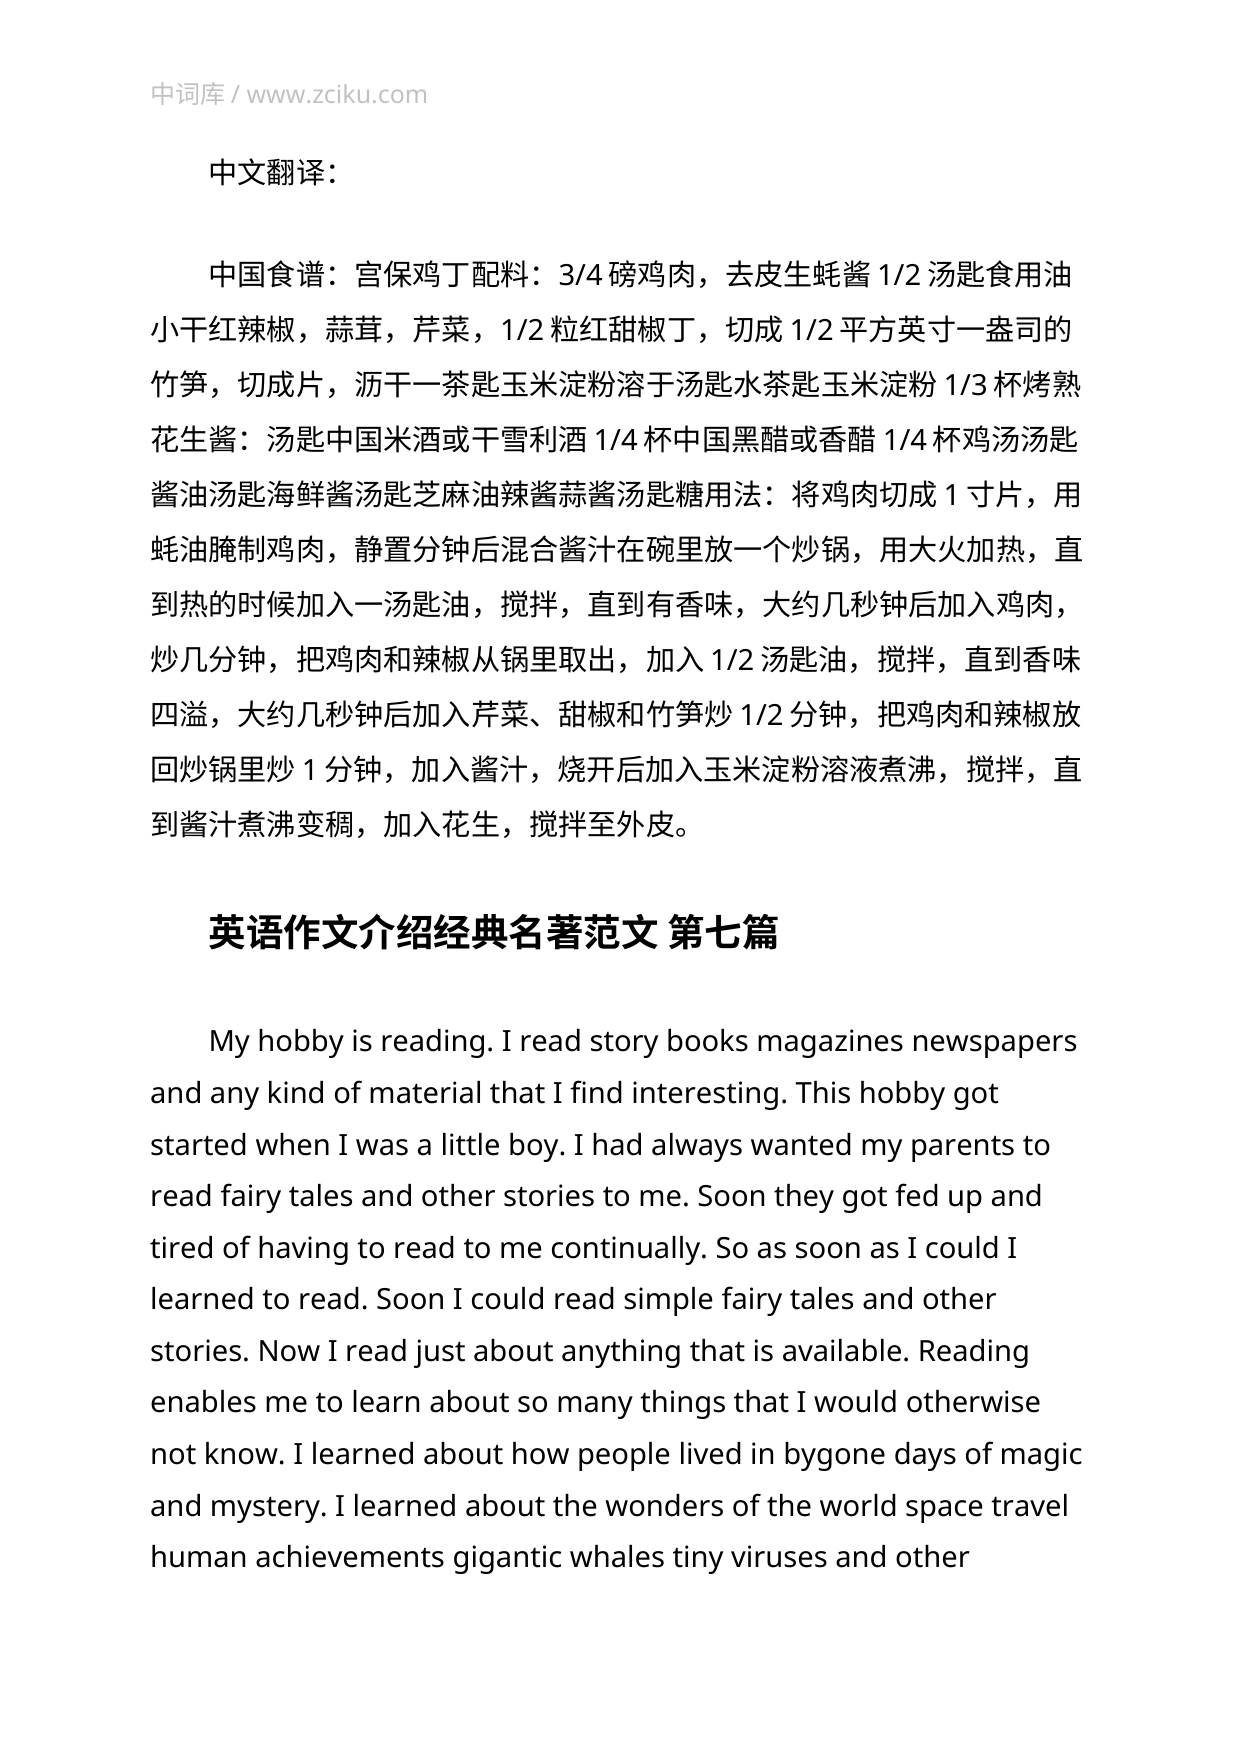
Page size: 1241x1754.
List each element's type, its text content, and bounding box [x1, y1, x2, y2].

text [150, 1021, 1090, 1576]
text 英语作文介绍经典名著范文 第七篇 [150, 903, 1090, 958]
text 中国食谱：宫保鸡丁配料：3/4磅鸡肉，去皮生蚝酱1/2汤匙食用油小干红辣椒，蒜茸，芹菜，1/2粒红甜椒丁，切成1/2平方英寸一盎司的竹笋，切成片，沥干一茶匙玉米淀粉溶于汤匙水茶匙玉米淀粉1/3杯烤熟花生酱：汤匙中国米酒或干雪利酒1/4杯中国黑醋或香醋1/4杯鸡汤汤匙酱油汤匙海鲜酱汤匙芝麻油辣酱蒜酱汤匙糖用法：将鸡肉切成1寸片，用蚝油腌制鸡肉，静置分钟后混合酱汁在碗里放一个炒锅，用大火加热，直到热的时候加入一汤匙油，搅拌，直到有香味，大约几秒钟后加入鸡肉，炒几分钟，把鸡肉和辣椒从锅里取出，加入1/2汤匙油，搅拌，直到香味四溢，大约几秒钟后加入芹菜、甜椒和竹笋炒1/2分钟，把鸡肉和辣椒放回炒锅里炒1分钟，加入酱汁，烧开后加入玉米淀粉溶液煮沸，搅拌，直到酱汁煮沸变稠，加入花生，搅拌至外皮。 [150, 252, 1090, 844]
text 中文翻译： [150, 150, 1090, 192]
